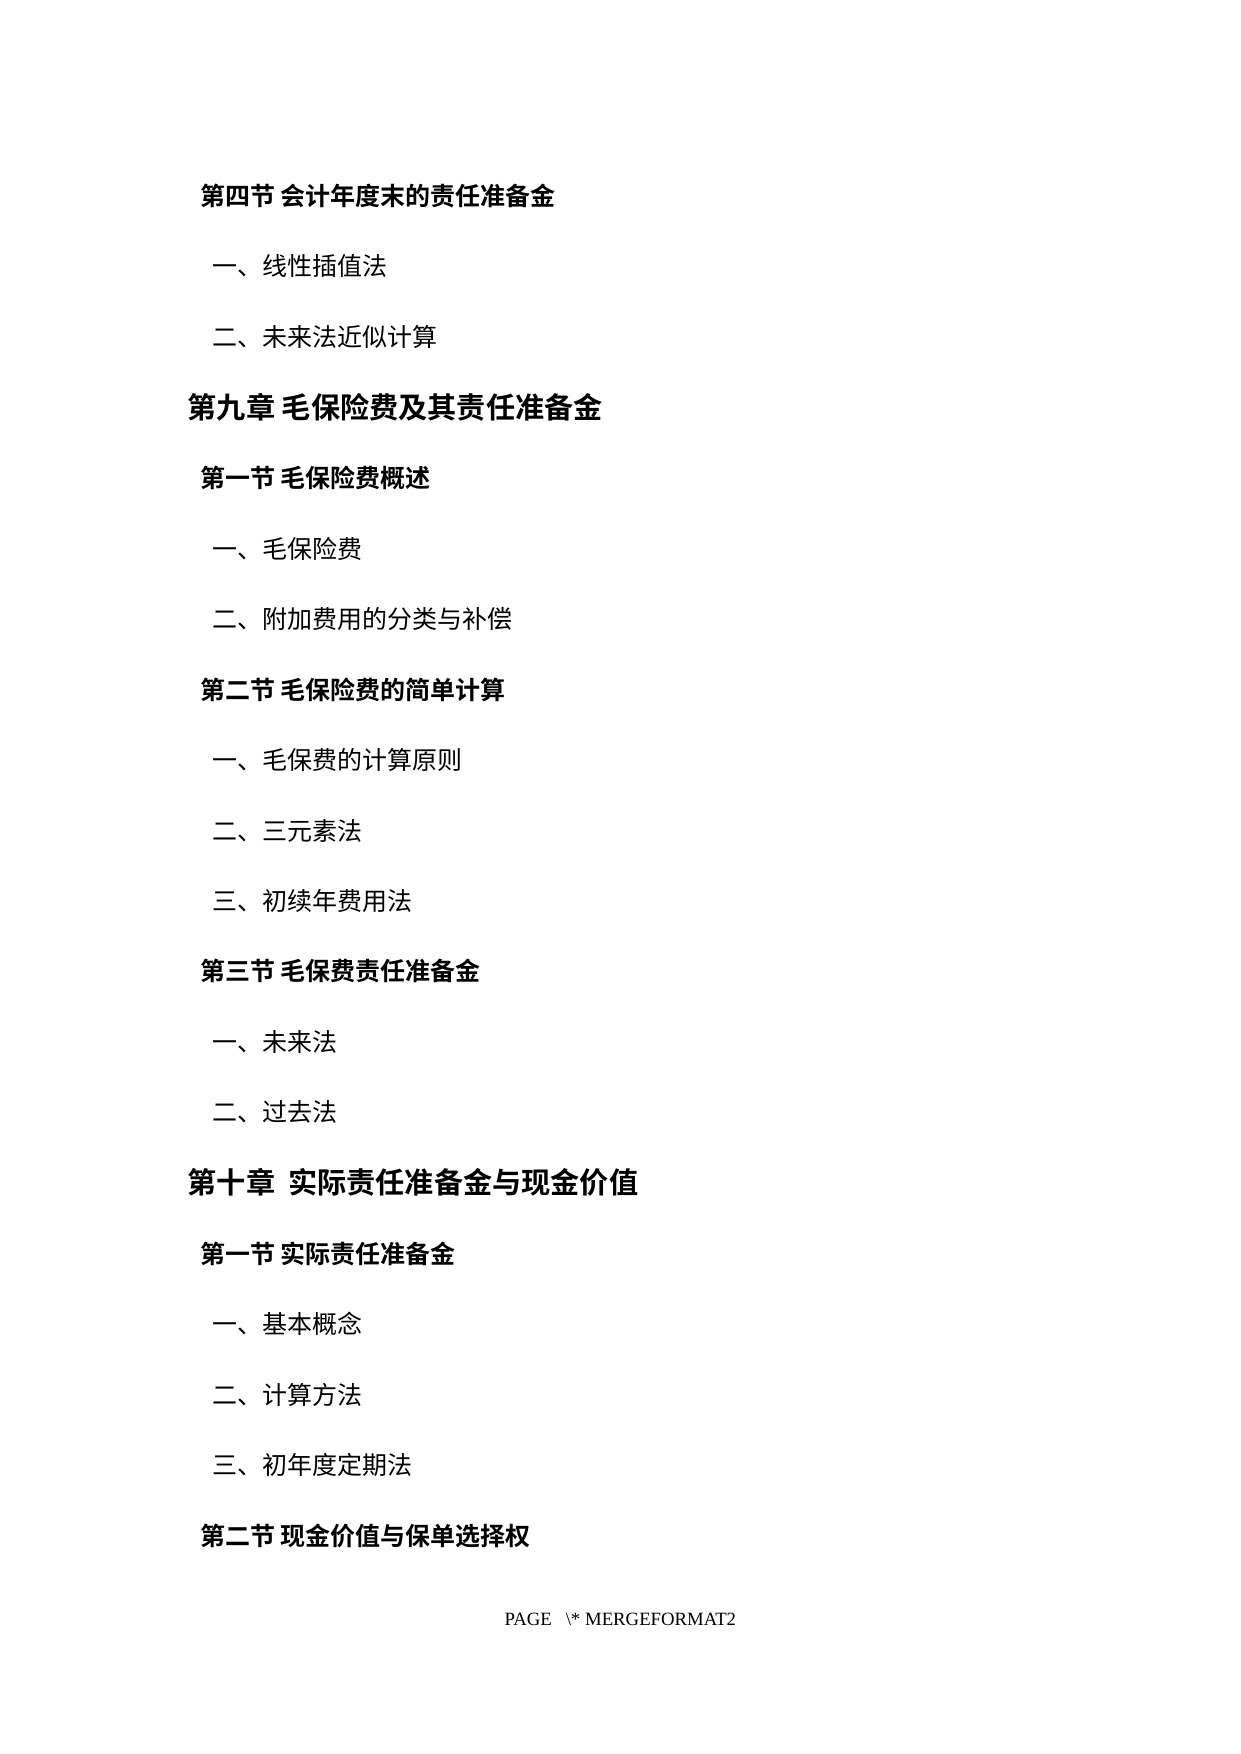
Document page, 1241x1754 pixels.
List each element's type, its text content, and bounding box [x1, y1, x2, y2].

text 第二节 现金价值与保单选择权 [187, 1502, 1053, 1567]
text 二、附加费用的分类与补偿 [187, 585, 1053, 650]
text 第三节 毛保费责任准备金 [187, 937, 1053, 1002]
text 第二节 毛保险费的简单计算 [187, 656, 1053, 721]
text 二、过去法 [187, 1078, 1053, 1143]
text 一、毛保费的计算原则 [187, 726, 1053, 791]
text 第四节 会计年度末的责任准备金 [187, 162, 1053, 227]
text 二、三元素法 [187, 797, 1053, 862]
text 一、基本概念 [187, 1290, 1053, 1355]
text 二、计算方法 [187, 1361, 1053, 1426]
text 第一节 实际责任准备金 [187, 1220, 1053, 1285]
text 第一节 毛保险费概述 [187, 444, 1053, 509]
text 一、线性插值法 [187, 232, 1053, 297]
text 第九章 毛保险费及其责任准备金 [187, 373, 1053, 438]
text 三、初年度定期法 [187, 1431, 1053, 1496]
text 三、初续年费用法 [187, 867, 1053, 932]
text 一、未来法 [187, 1008, 1053, 1073]
text 二、未来法近似计算 [187, 303, 1053, 368]
text 一、毛保险费 [187, 515, 1053, 580]
text 第十章 实际责任准备金与现金价值 [187, 1149, 1053, 1214]
